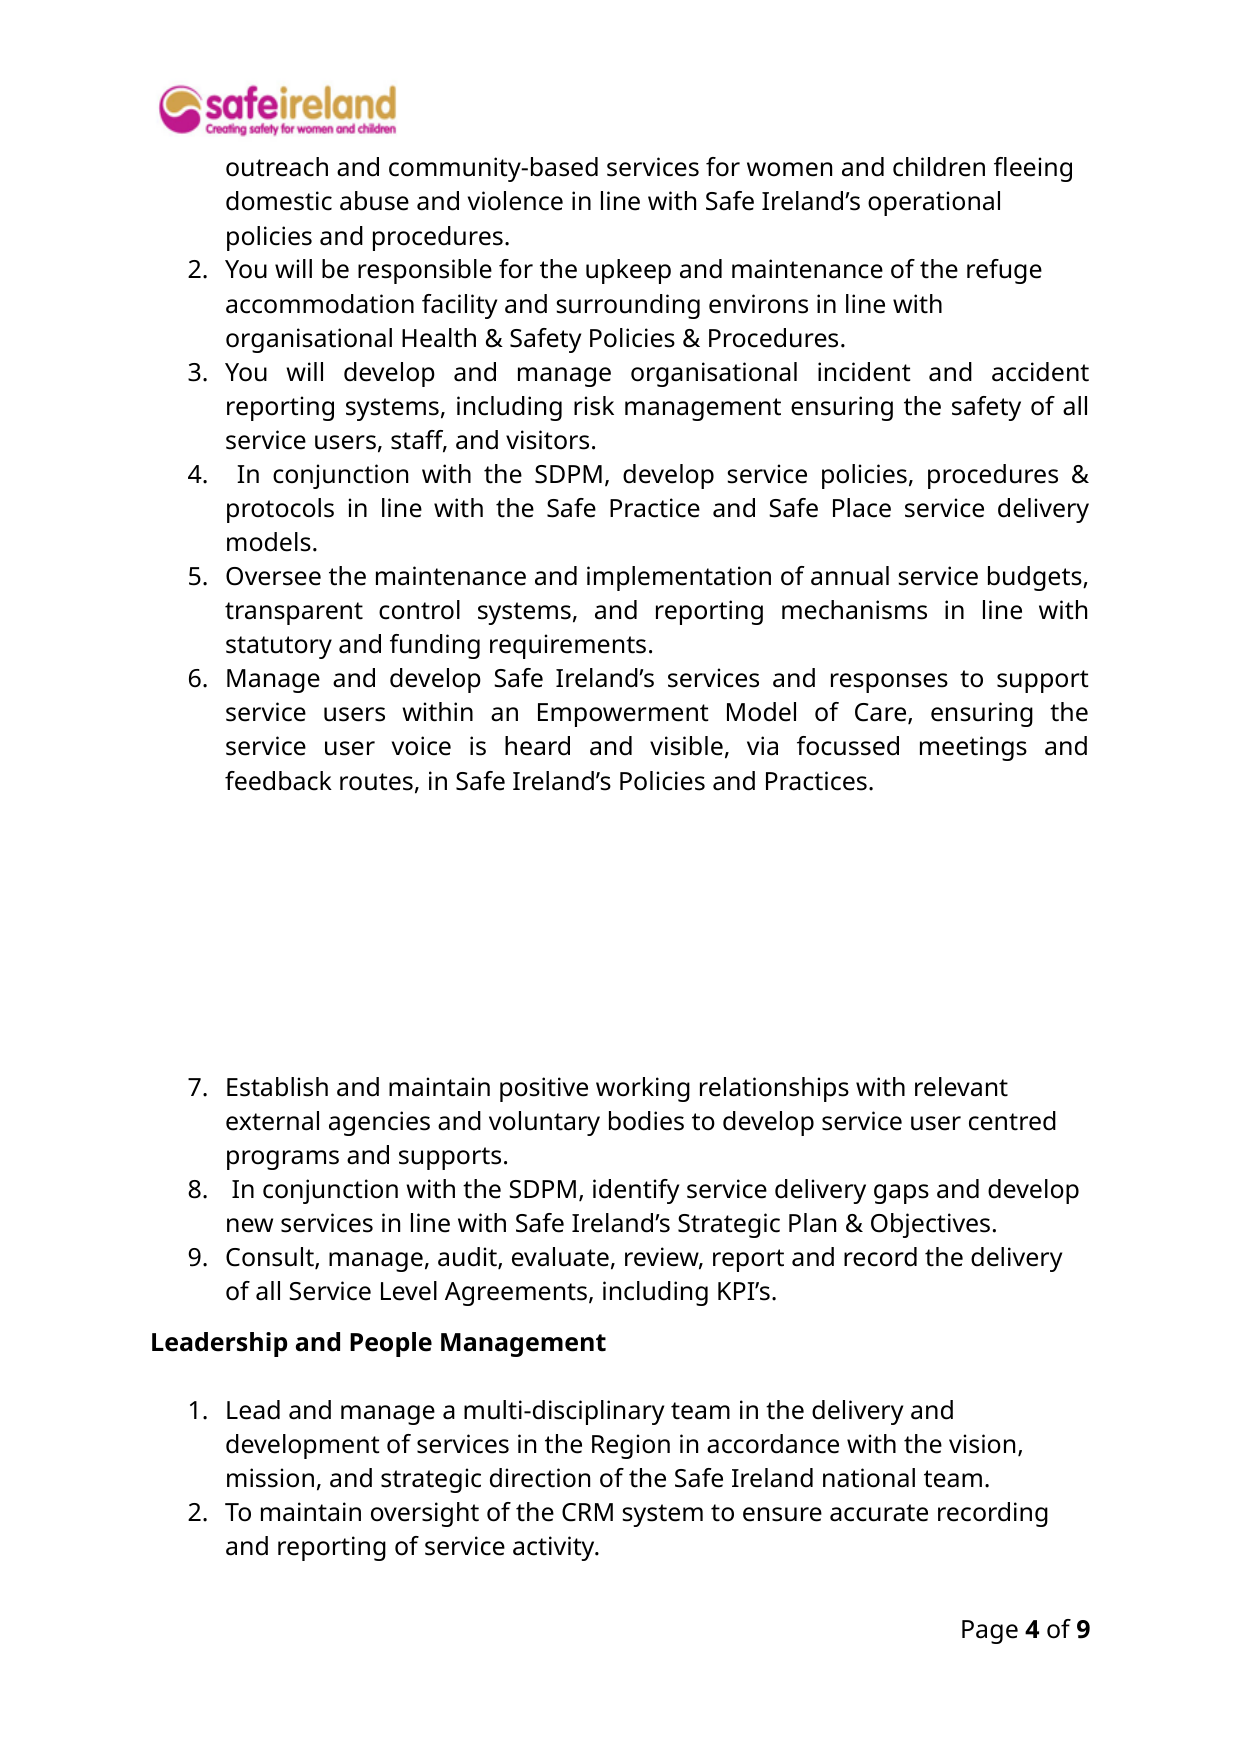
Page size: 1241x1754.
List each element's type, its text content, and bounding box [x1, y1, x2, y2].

text Leadership and People Management [150, 1325, 1090, 1359]
list In conjunction with the SDPM, develop service policies, procedures & protocols in line with the Safe Practice and Safe Place service delivery models. [187, 457, 1090, 559]
list You will be responsible for the upkeep and maintenance of the refuge accommodation facility and surrounding environs in line with organisational Health & Safety Policies & Procedures. [187, 252, 1090, 354]
list To maintain oversight of the CRM system to ensure accurate recording and reporting of service activity. [187, 1494, 1090, 1563]
list Establish and maintain positive working relationships with relevant external agencies and voluntary bodies to develop service user centred programs and supports. [187, 1069, 1090, 1172]
list You will develop and manage organisational incident and accident reporting systems, including risk management ensuring the safety of all service users, staff, and visitors. [187, 354, 1090, 457]
picture [150, 73, 407, 146]
list Consult, manage, audit, evaluate, review, report and record the delivery of all Service Level Agreements, including KPI’s. [187, 1240, 1090, 1308]
list Oversee the maintenance and implementation of annual service budgets, transparent control systems, and reporting mechanisms in line with statutory and funding requirements. [187, 559, 1090, 661]
list Lead and manage a multi-disciplinary team in the delivery and development of services in the Region in accordance with the vision, mission, and strategic direction of the Safe Ireland national team. [187, 1392, 1090, 1494]
list In conjunction with the SDPM, identify service delivery gaps and develop new services in line with Safe Ireland’s Strategic Plan & Objectives. [187, 1172, 1090, 1240]
list Manage and develop Safe Ireland’s services and responses to support service users within an Empowerment Model of Care, ensuring the service user voice is heard and visible, via focussed meetings and feedback routes, in Safe Ireland’s Policies and Practices. [187, 661, 1090, 797]
